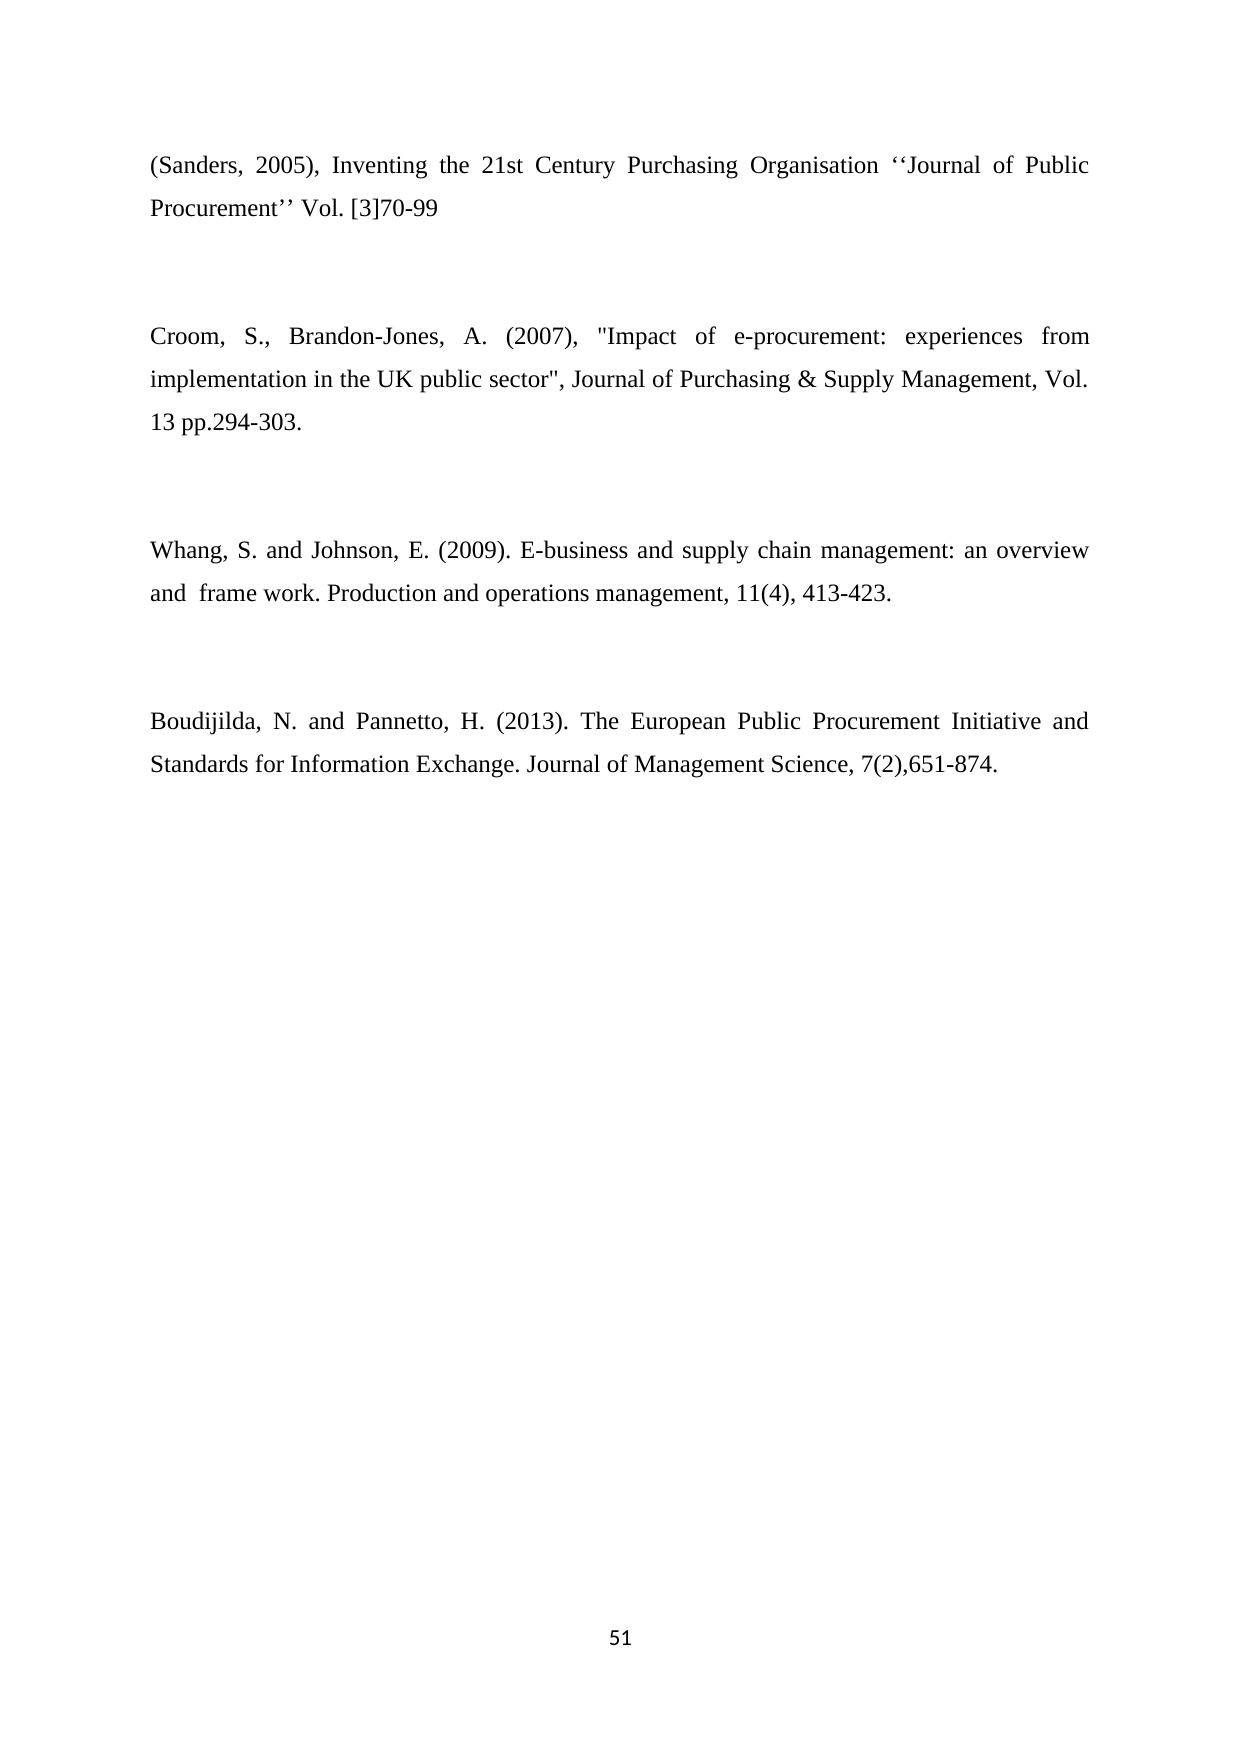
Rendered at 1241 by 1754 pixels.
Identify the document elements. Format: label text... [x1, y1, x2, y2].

text Whang, S. and Johnson, E. (2009). E-business and supply chain management: an overview and frame work. Production and operations management, 11(4), 413-423. [150, 535, 1090, 607]
text Boudijilda, N. and Pannetto, H. (2013). The European Public Procurement Initiative and Standards for Information Exchange. Journal of Management Science, 7(2),651-874. [150, 706, 1090, 778]
text (Sanders, 2005), Inventing the 21st Century Purchasing Organisation ‘‘Journal of Public Procurement’’ Vol. [3]70-99 [150, 150, 1090, 222]
text Croom, S., Brandon-Jones, A. (2007), "Impact of e-procurement: experiences from implementation in the UK public sector", Journal of Purchasing & Supply Management, Vol. 13 pp.294-303. [150, 321, 1090, 436]
